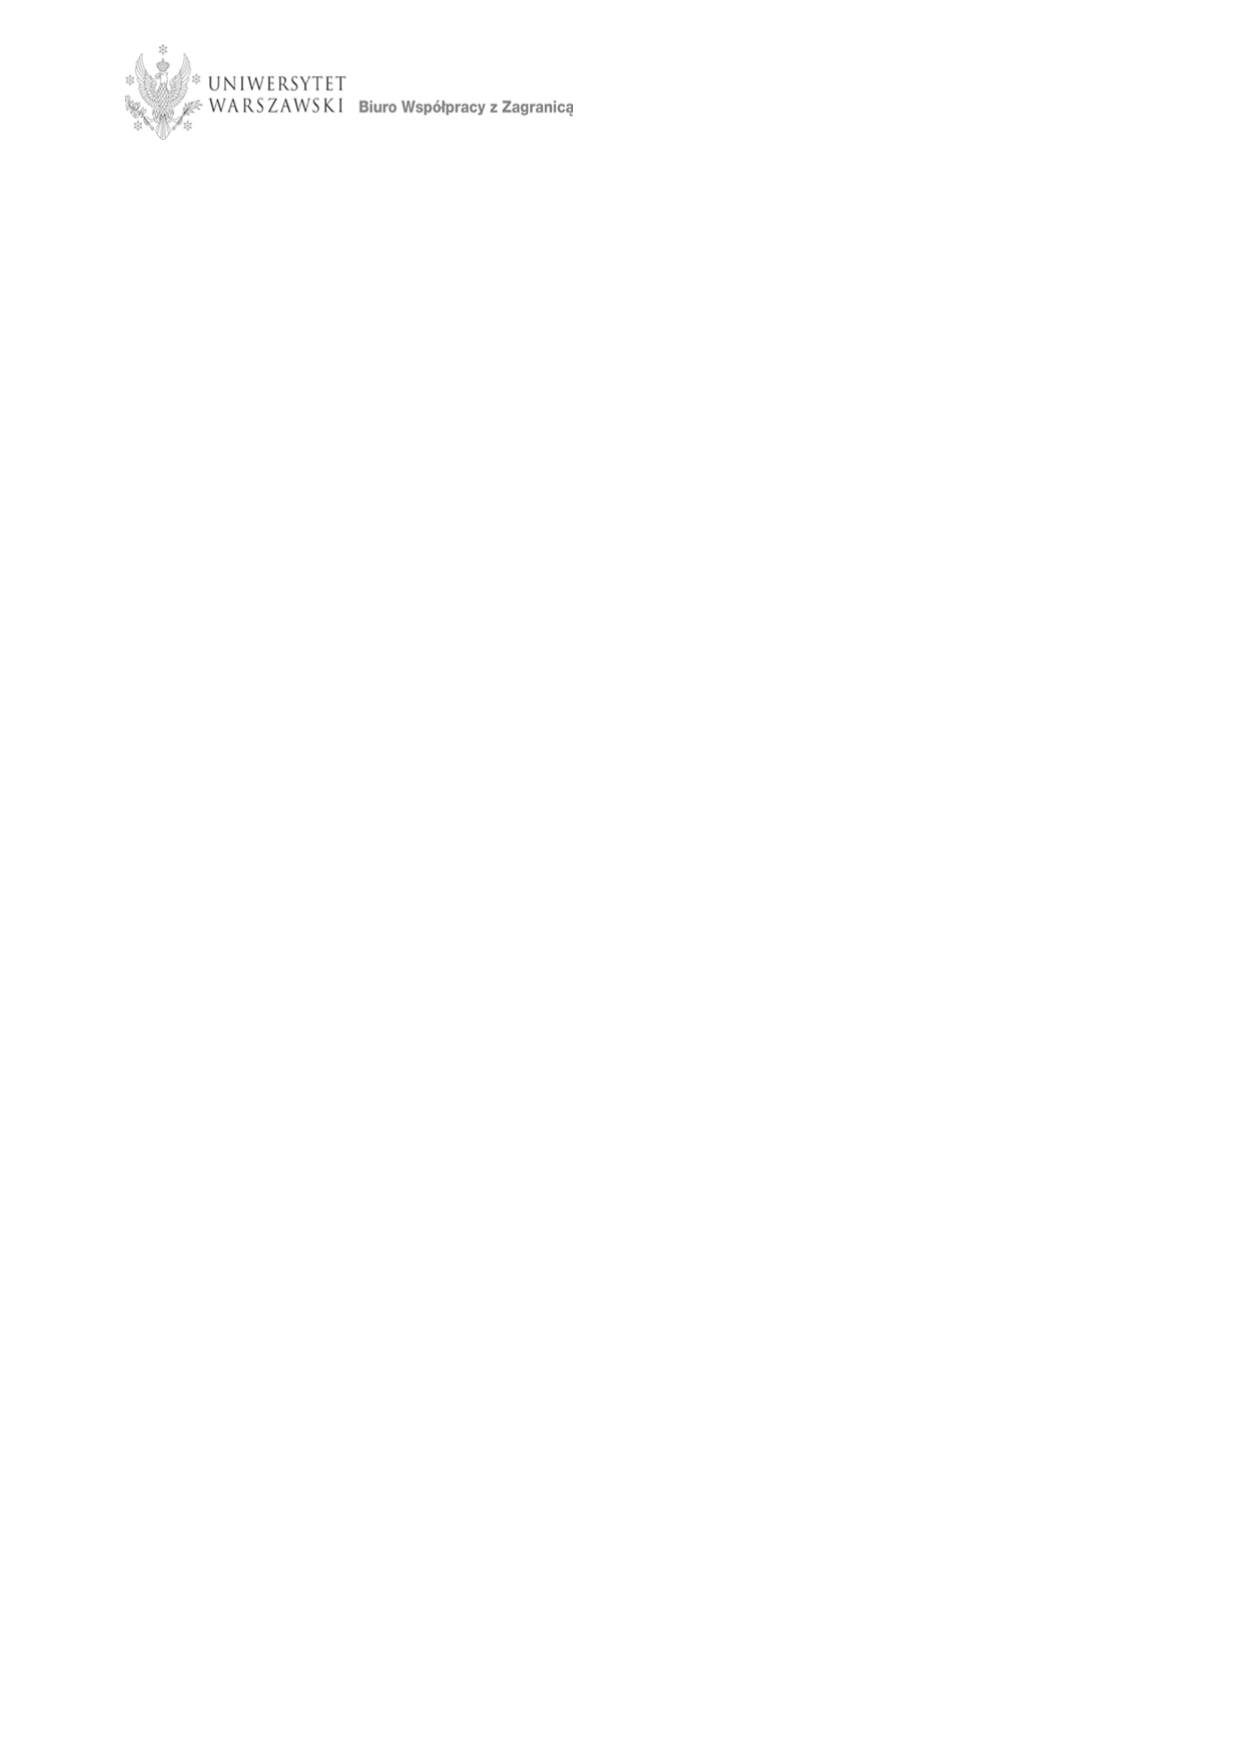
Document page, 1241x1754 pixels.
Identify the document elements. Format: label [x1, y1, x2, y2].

picture [125, 44, 573, 140]
